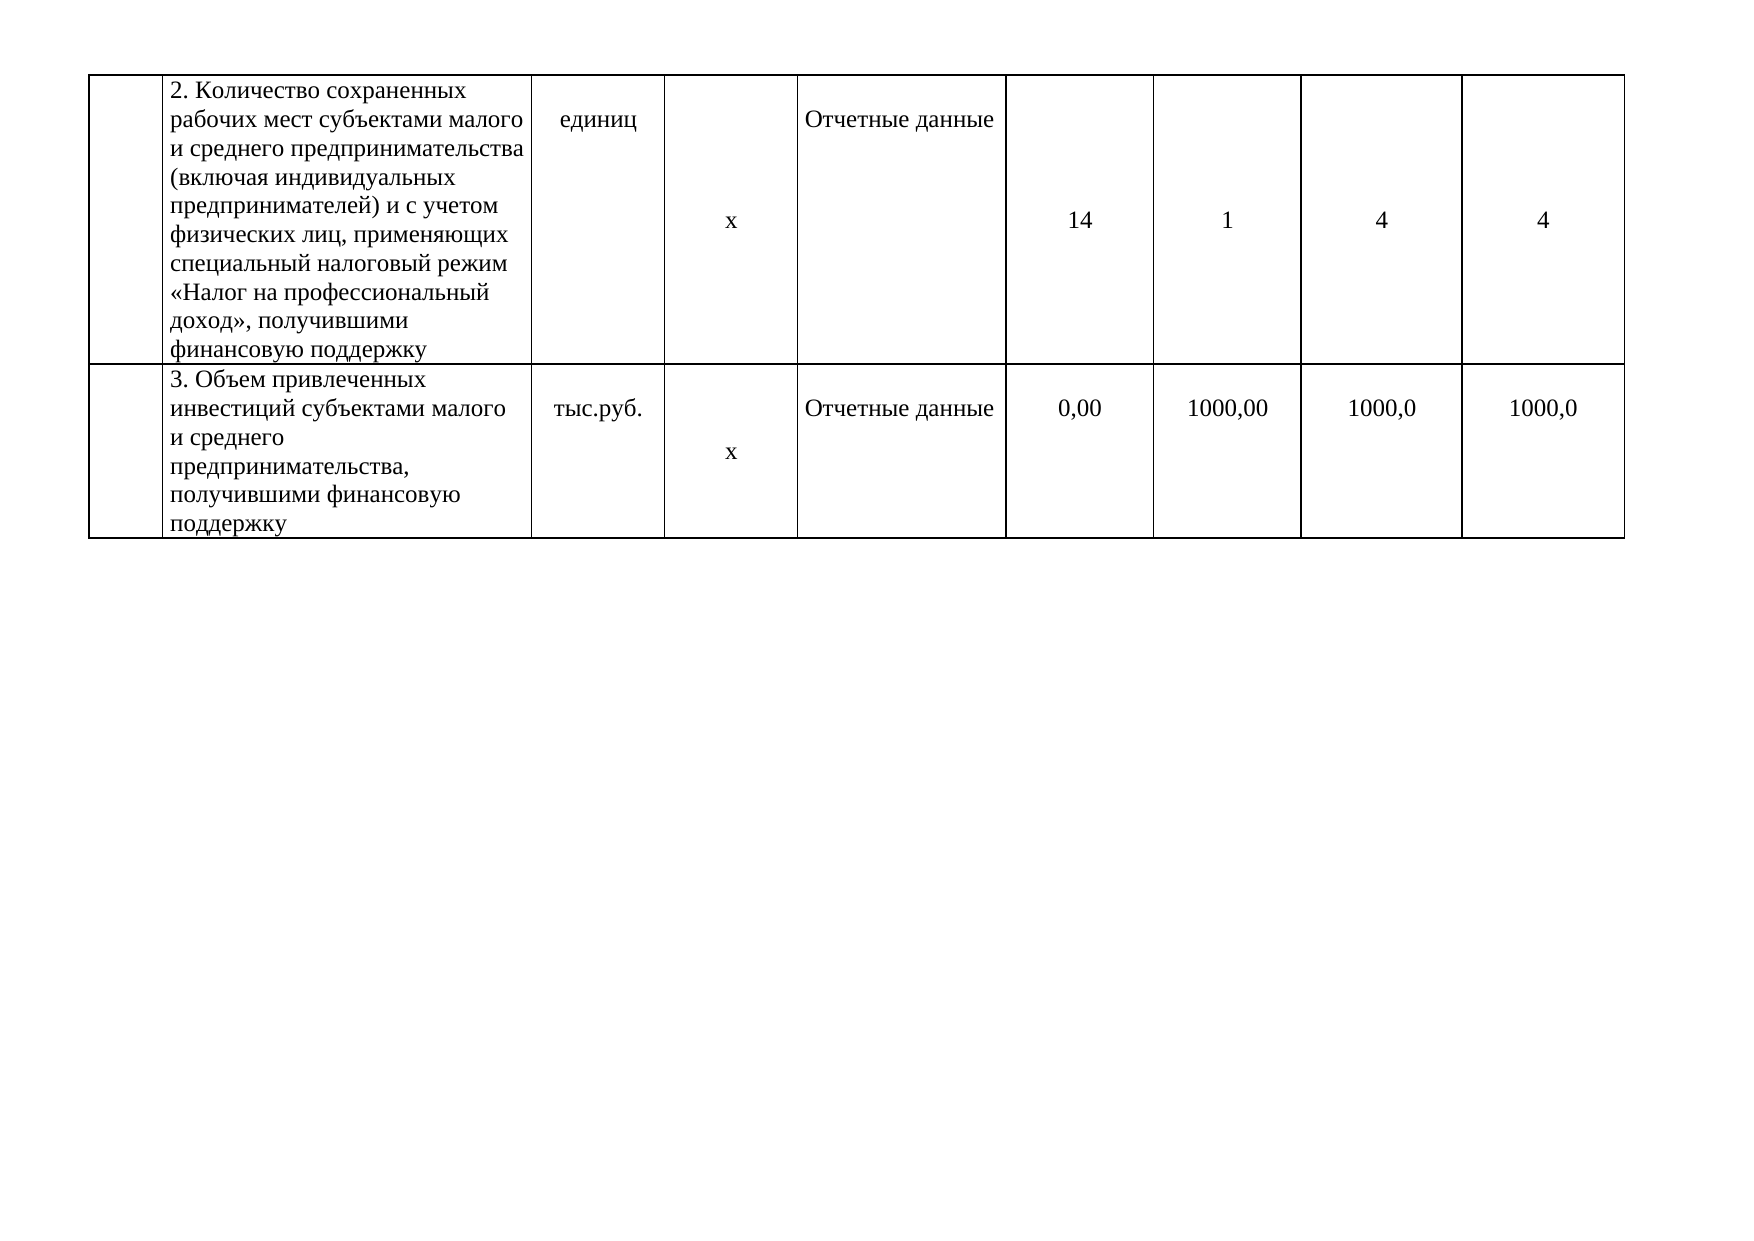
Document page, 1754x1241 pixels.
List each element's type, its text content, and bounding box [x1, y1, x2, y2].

table_cell единиц [532, 76, 664, 363]
table_cell 4 [1463, 76, 1624, 363]
table_cell тыс.руб. [532, 365, 664, 537]
table_cell 2. Количество сохраненных рабочих мест субъектами малого и среднего предпринимательства (включая индивидуальных предпринимателей) и с учетом физических лиц, применяющих специальный налоговый режим «Налог на профессиональный доход», получившими финансовую поддержку [163, 76, 531, 363]
table_cell 1000,00 [1154, 365, 1300, 537]
table_cell х [665, 76, 797, 363]
table_cell 3. Объем привлеченных инвестиций субъектами малого и среднего предпринимательства, получившими финансовую поддержку [163, 365, 531, 537]
table_cell 1 [1154, 76, 1300, 363]
table_cell Отчетные данные [798, 365, 1005, 537]
table_cell [90, 365, 162, 537]
table_cell 1000,0 [1302, 365, 1461, 537]
table_cell 0,00 [1007, 365, 1153, 537]
table_cell 14 [1007, 76, 1153, 363]
table_cell х [665, 365, 797, 537]
table_cell 4 [1302, 76, 1461, 363]
table_cell [90, 76, 162, 363]
table_cell Отчетные данные [798, 76, 1005, 363]
table_cell 1000,0 [1463, 365, 1624, 537]
